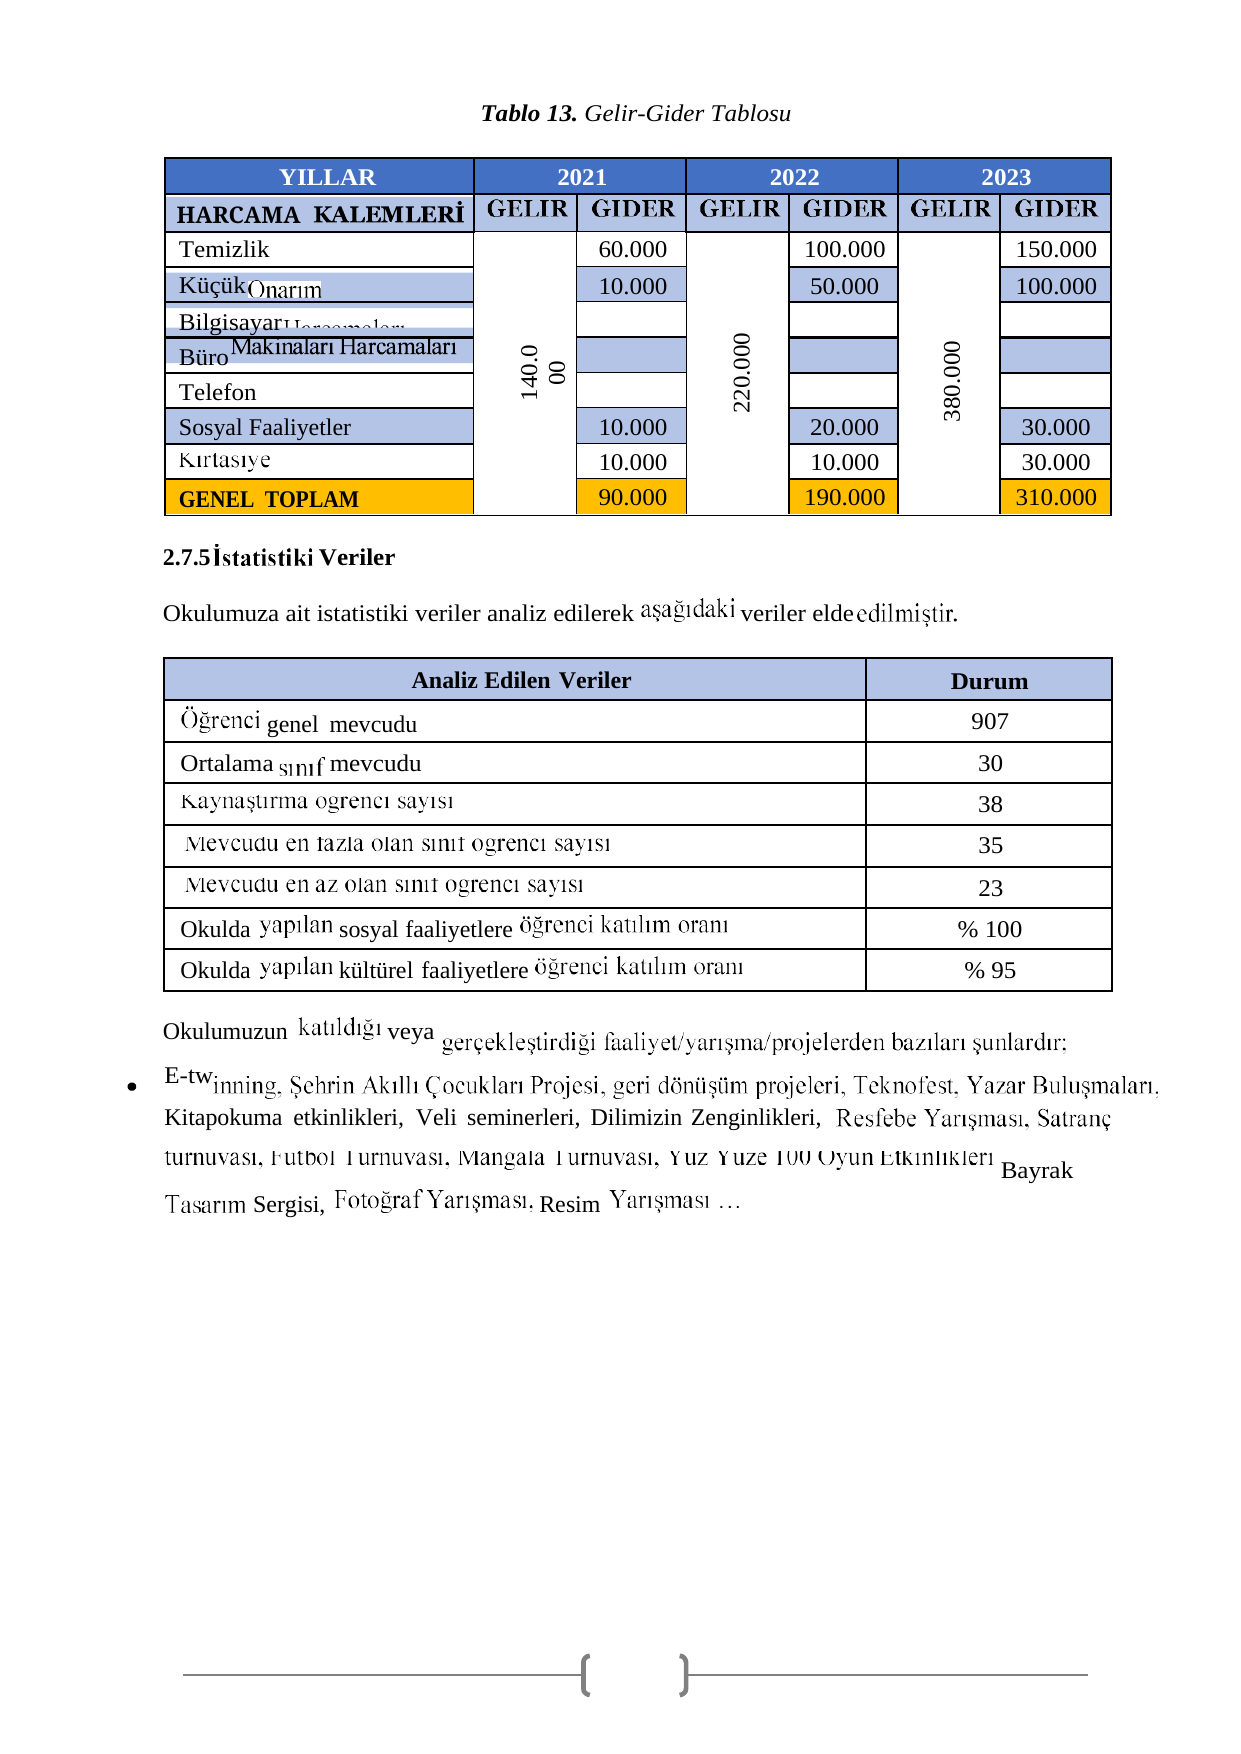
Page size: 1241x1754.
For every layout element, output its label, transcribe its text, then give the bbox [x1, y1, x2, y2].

table_cell 50.000 [790, 268, 897, 301]
table_header 2021 [475, 159, 685, 193]
subtitle Veriler [163, 543, 1234, 571]
picture [592, 199, 676, 217]
picture [334, 1189, 533, 1213]
picture [180, 795, 453, 813]
picture [609, 1190, 739, 1213]
table_cell [578, 195, 685, 231]
table_cell [475, 195, 576, 231]
table_cell 38 [867, 784, 1111, 823]
table_cell Telefon [166, 374, 473, 407]
table_cell 10.000 [577, 444, 686, 478]
table_cell 100.000 [1001, 268, 1110, 301]
table_cell [1001, 195, 1110, 231]
table_cell 100.000 [790, 233, 897, 266]
table_cell [790, 195, 897, 231]
picture [520, 915, 728, 938]
picture [298, 1017, 381, 1040]
picture [164, 1151, 995, 1170]
picture [165, 1195, 246, 1213]
picture [178, 453, 270, 472]
table_cell [790, 339, 897, 372]
picture [700, 199, 781, 217]
text Tablo 13. Gelir-Gider Tablosu [41, 99, 1231, 127]
table_cell % 95 [867, 950, 1111, 989]
table_cell [1001, 374, 1110, 407]
text Okulumuzun veya E-tw [163, 1017, 435, 1088]
picture [1015, 199, 1099, 217]
picture [259, 956, 333, 979]
picture [803, 199, 888, 217]
table_cell [166, 445, 473, 478]
table_cell [1001, 303, 1110, 336]
text Okulumuza ait istatistiki veriler analiz edilerek veriler elde [163, 599, 1234, 626]
table_cell 907 [867, 701, 1111, 741]
table_cell 30.000 [1001, 445, 1110, 478]
table_header 2022 [687, 159, 897, 193]
text Bayrak [1001, 1156, 1234, 1184]
table_cell Sosyal Faaliyetler [166, 409, 473, 443]
table_cell [165, 826, 865, 866]
table_cell [577, 338, 686, 372]
table_cell Büro [166, 339, 473, 372]
table_cell HARCAMA [166, 195, 473, 231]
table_cell [790, 303, 897, 336]
picture [184, 837, 609, 856]
table_cell 220.000 [687, 233, 788, 514]
picture [212, 544, 313, 566]
table_cell 30 [867, 743, 1111, 782]
table_cell 10.000 [577, 408, 686, 443]
table_cell 23 [867, 868, 1111, 907]
picture [641, 598, 735, 622]
picture [911, 199, 992, 217]
table_cell 140.000 [474, 232, 576, 514]
table_cell 30.000 [1001, 409, 1110, 443]
table_cell 190.000 [790, 480, 897, 514]
table_cell Temizlik [166, 233, 473, 266]
table_cell 20.000 [790, 409, 897, 443]
table_cell [165, 868, 865, 907]
table_cell 380.000 [899, 233, 999, 514]
table_cell [577, 302, 686, 336]
table_cell [790, 374, 897, 407]
table_cell 10.000 [577, 267, 686, 301]
table_header Durum [867, 659, 1111, 699]
table_cell [577, 373, 686, 407]
table_cell 60.000 [577, 232, 686, 266]
table_cell Ortalama mevcudu [165, 743, 865, 782]
picture [836, 1108, 1111, 1131]
table_header Analiz Edilen Veriler [165, 659, 865, 699]
picture [442, 1032, 1066, 1055]
picture [535, 956, 743, 979]
picture [213, 1076, 1158, 1099]
picture [181, 706, 260, 733]
table_cell [687, 195, 788, 231]
table_cell 10.000 [790, 445, 897, 478]
picture [259, 915, 333, 938]
picture [487, 199, 569, 217]
table_cell 90.000 [577, 479, 686, 514]
text Kitapokuma etkinlikleri, Veli seminerleri, Dilimizin Zenginlikleri, [164, 1104, 993, 1131]
table_cell 35 [867, 826, 1111, 866]
table_cell genel mevcudu [165, 701, 865, 741]
table_cell [899, 195, 999, 231]
table_cell % 100 [867, 909, 1111, 947]
table_header 2023 [899, 159, 1110, 193]
table_cell Okulda kültürel faaliyetlere [165, 950, 865, 989]
table_cell 310.000 [1001, 480, 1110, 514]
table_cell Bilgisayar [166, 303, 473, 336]
table_cell Okulda sosyal faaliyetlere [165, 909, 865, 947]
table_cell GENEL TOPLAM [166, 480, 473, 514]
table_cell 150.000 [1001, 233, 1110, 266]
table_cell [165, 784, 865, 823]
table_header YILLAR [166, 159, 473, 193]
table_cell Küçük [166, 268, 473, 301]
picture [184, 878, 583, 897]
table_cell [1001, 339, 1110, 372]
